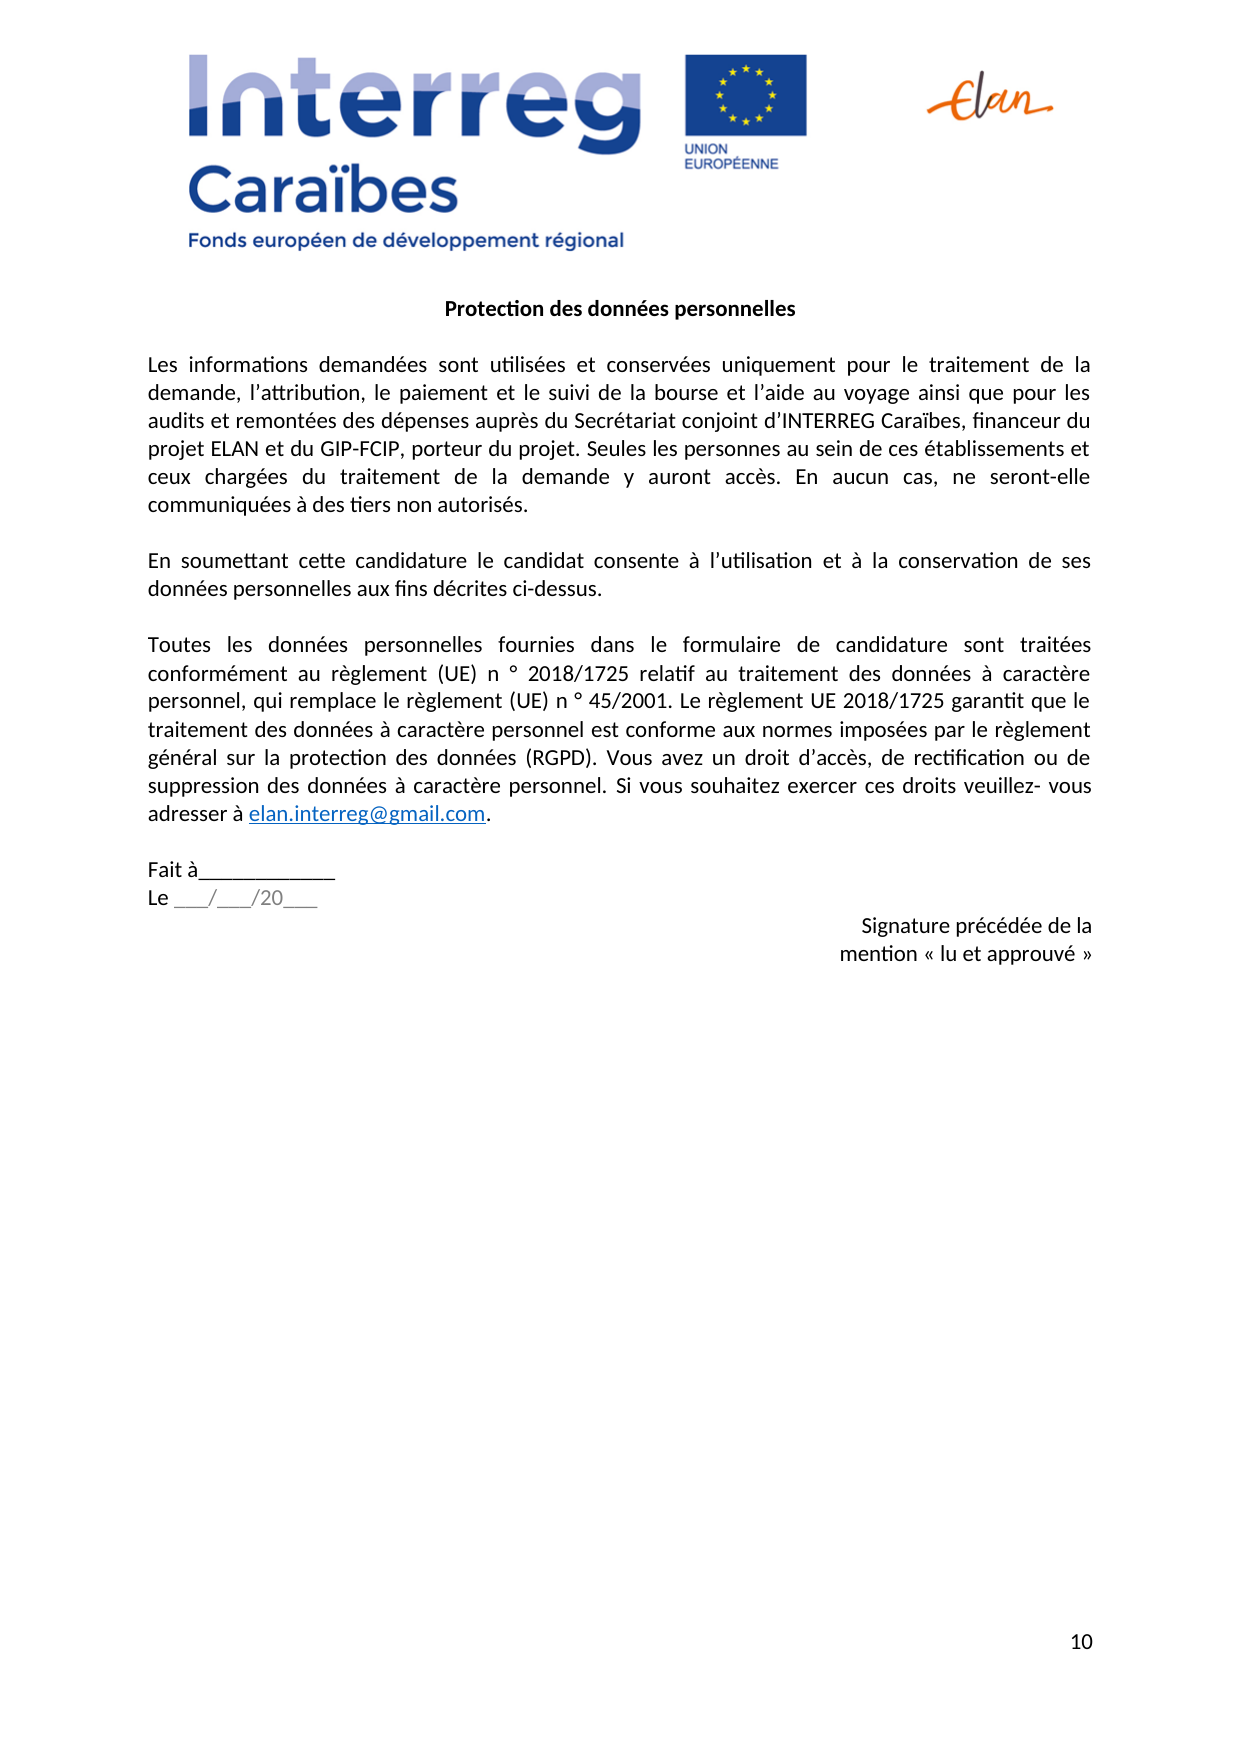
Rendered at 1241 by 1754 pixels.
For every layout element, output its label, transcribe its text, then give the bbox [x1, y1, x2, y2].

text Les informations demandées sont utilisées et conservées uniquement pour le traitement de la demande, l’attribution, le paiement et le suivi de la bourse et l’aide au voyage ainsi que pour les audits et remontées des dépenses auprès du Secrétariat conjoint d’INTERREG Caraïbes, financeur du projet ELAN et du GIP-FCIP, porteur du projet. Seules les personnes au sein de ces établissements et ceux chargées du traitement de la demande y auront accès. En aucun cas, ne seront-elle communiquées à des tiers non autorisés. [148, 350, 1093, 518]
text En soumettant cette candidature le candidat consente à l’utilisation et à la conservation de ses données personnelles aux fins décrites ci-dessus. [148, 547, 1093, 603]
text mention « lu et approuvé » [148, 939, 1093, 967]
text Toutes les données personnelles fournies dans le formulaire de candidature sont traitées conformément au règlement (UE) n ° 2018/1725 relatif au traitement des données à caractère personnel, qui remplace le règlement (UE) n ° 45/2001. Le règlement UE 2018/1725 garantit que le traitement des données à caractère personnel est conforme aux normes imposées par le règlement général sur la protection des données (RGPD). Vous avez un droit d’accès, de rectification ou de suppression des données à caractère personnel. Si vous souhaitez exercer ces droits veuillez- vous adresser à elan.interreg@gmail.com. [148, 631, 1093, 827]
text Signature précédée de la [148, 911, 1093, 939]
picture [147, 41, 1093, 267]
text Le [148, 883, 1093, 911]
text Fait à [148, 855, 1093, 883]
text Protection des données personnelles [148, 294, 1093, 322]
